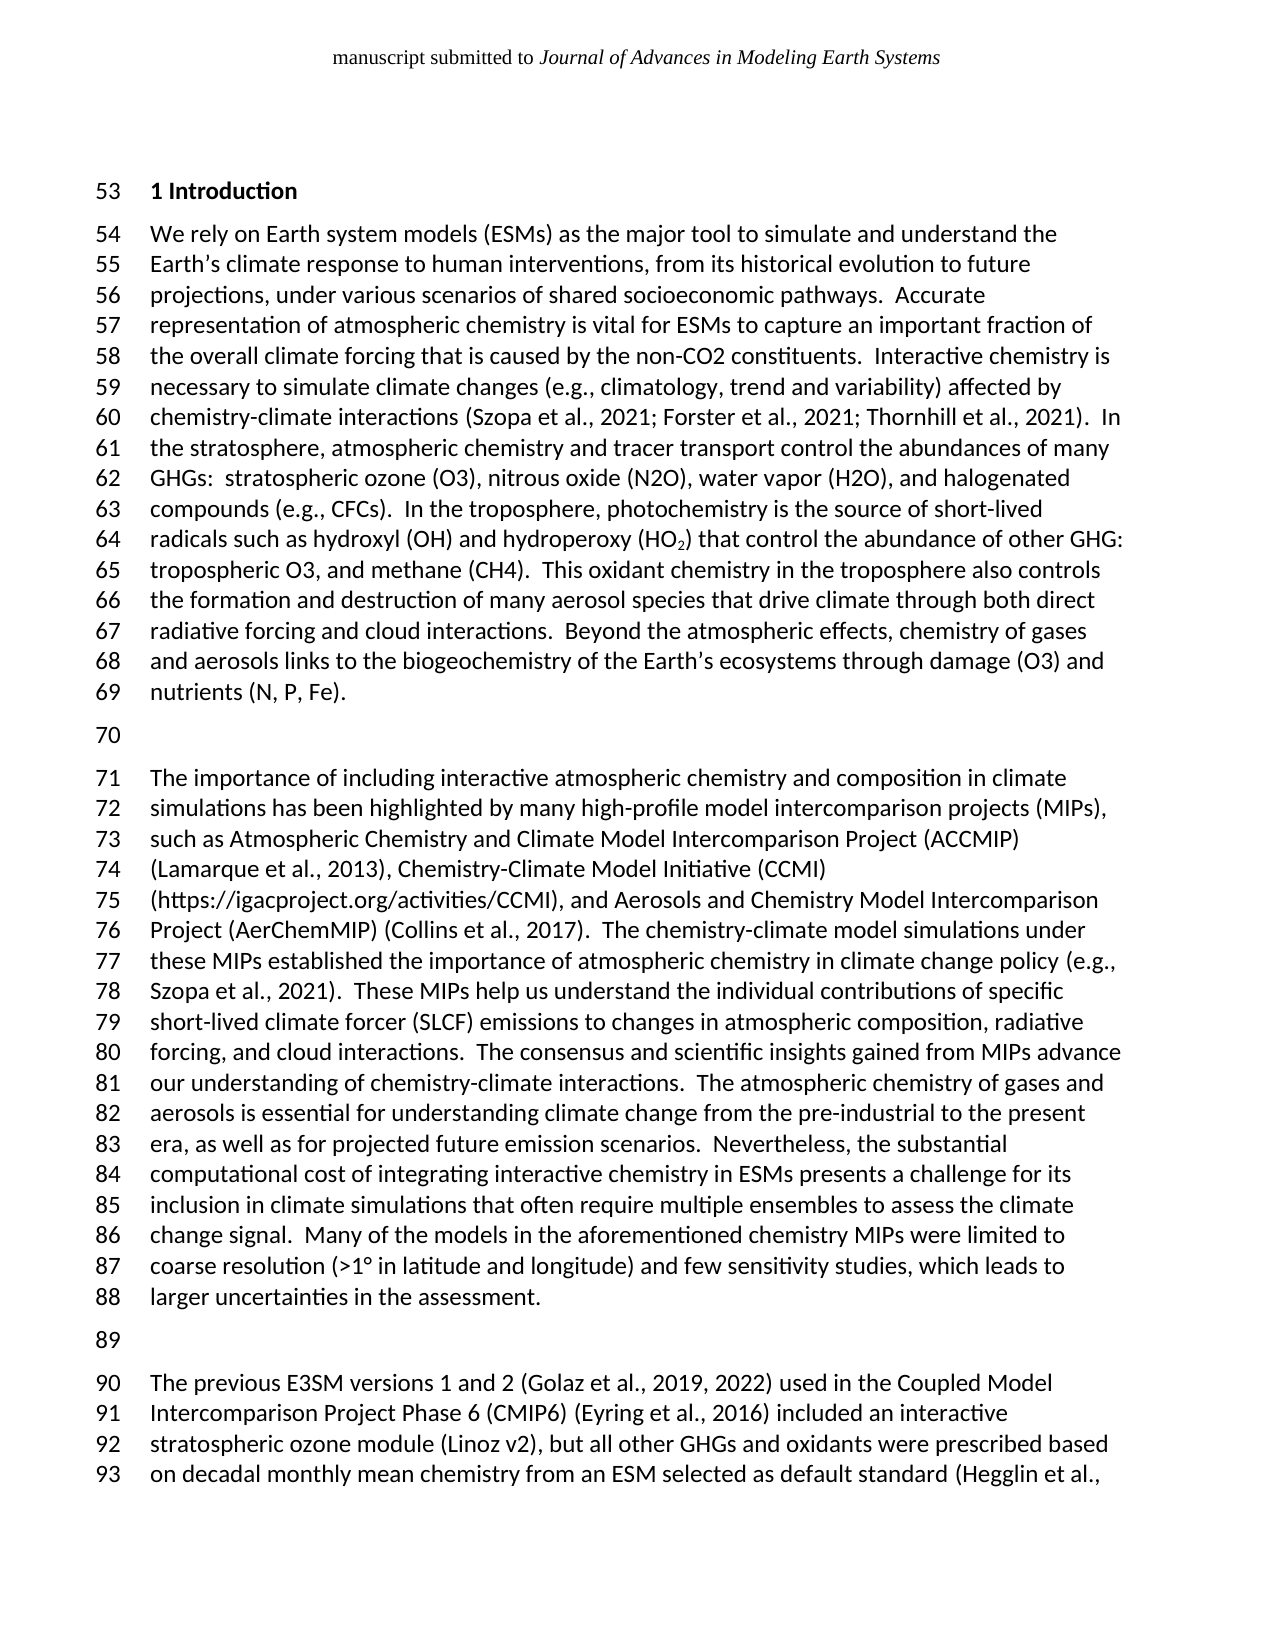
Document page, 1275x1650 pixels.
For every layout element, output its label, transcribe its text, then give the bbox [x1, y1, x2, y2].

text We rely on Earth system models (ESMs) as the major tool to simulate and understand the Earth’s climate response to human interventions, from its historical evolution to future projections, under various scenarios of shared socioeconomic pathways. Accurate representation of atmospheric chemistry is vital for ESMs to capture an important fraction of the overall climate forcing that is caused by the non-CO2 constituents. Interactive chemistry is necessary to simulate climate changes (e.g., climatology, trend and variability) affected by chemistry-climate interactions (Szopa et al., 2021; Forster et al., 2021; Thornhill et al., 2021). In the stratosphere, atmospheric chemistry and tracer transport control the abundances of many GHGs: stratospheric ozone (O3), nitrous oxide (N2O), water vapor (H2O), and halogenated compounds (e.g., CFCs). In the troposphere, photochemistry is the source of short-lived radicals such as hydroxyl (OH) and hydroperoxy (HO2) that control the abundance of other GHG: tropospheric O3, and methane (CH4). This oxidant chemistry in the troposphere also controls the formation and destruction of many aerosol species that drive climate through both direct radiative forcing and cloud interactions. Beyond the atmospheric effects, chemistry of gases and aerosols links to the biogeochemistry of the Earth’s ecosystems through damage (O3) and nutrients (N, P, Fe). [150, 218, 1125, 706]
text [150, 1367, 1125, 1489]
subtitle 1 Introduction [150, 175, 1125, 206]
text The importance of including interactive atmospheric chemistry and composition in climate simulations has been highlighted by many high-profile model intercomparison projects (MIPs), such as Atmospheric Chemistry and Climate Model Intercomparison Project (ACCMIP) (Lamarque et al., 2013), Chemistry-Climate Model Initiative (CCMI) (https://igacproject.org/activities/CCMI), and Aerosols and Chemistry Model Intercomparison Project (AerChemMIP) (Collins et al., 2017). The chemistry-climate model simulations under these MIPs established the importance of atmospheric chemistry in climate change policy (e.g., Szopa et al., 2021). These MIPs help us understand the individual contributions of specific short-lived climate forcer (SLCF) emissions to changes in atmospheric composition, radiative forcing, and cloud interactions. The consensus and scientific insights gained from MIPs advance our understanding of chemistry-climate interactions. The atmospheric chemistry of gases and aerosols is essential for understanding climate change from the pre-industrial to the present era, as well as for projected future emission scenarios. Nevertheless, the substantial computational cost of integrating interactive chemistry in ESMs presents a challenge for its inclusion in climate simulations that often require multiple ensembles to assess the climate change signal. Many of the models in the aforementioned chemistry MIPs were limited to coarse resolution (>1° in latitude and longitude) and few sensitivity studies, which leads to larger uncertainties in the assessment. [150, 762, 1125, 1311]
